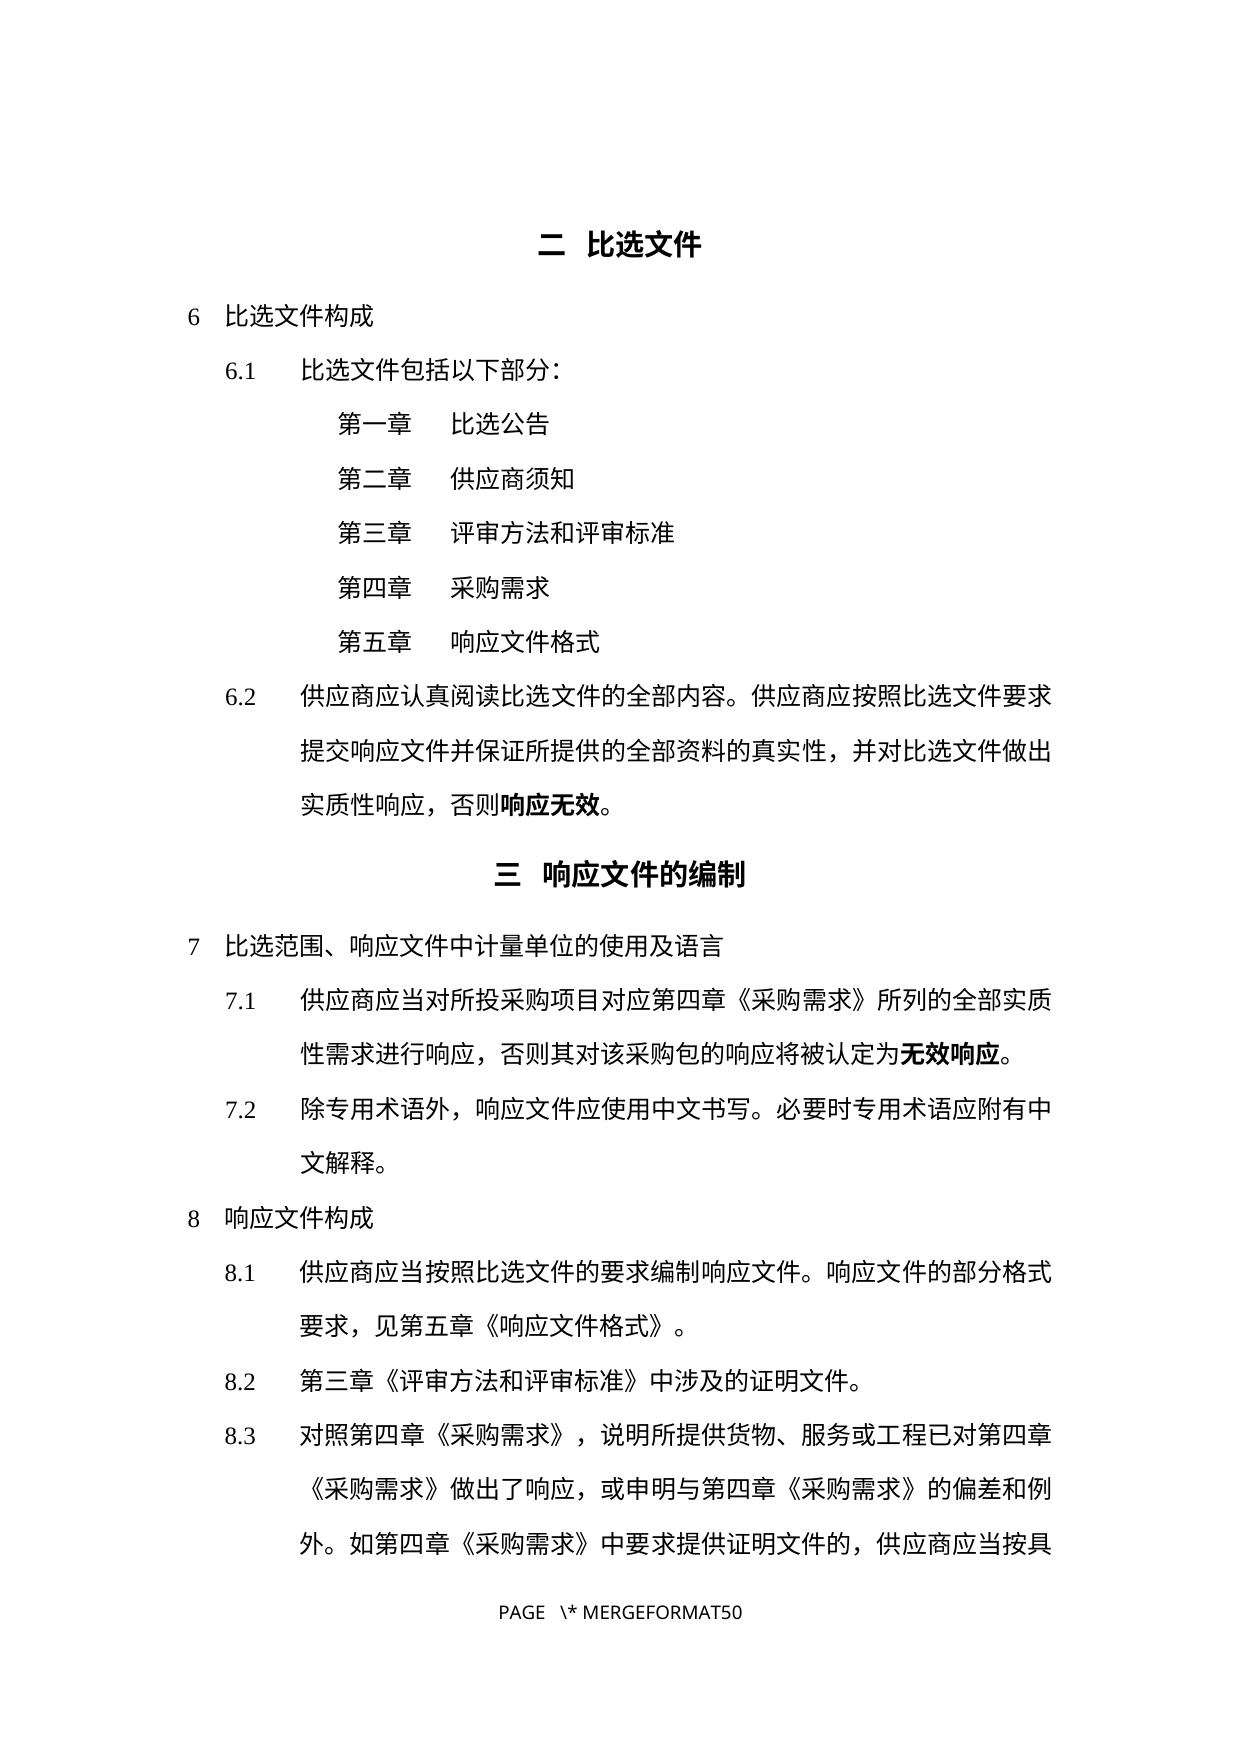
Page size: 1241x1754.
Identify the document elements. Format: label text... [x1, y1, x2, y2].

list 采购需求 [337, 568, 1053, 604]
list 比选文件构成 [187, 296, 1053, 332]
list 第三章《评审方法和评审标准》中涉及的证明文件。 [224, 1361, 1053, 1397]
list 供应商应认真阅读比选文件的全部内容。供应商应按照比选文件要求提交响应文件并保证所提供的全部资料的真实性，并对比选文件做出实质性响应，否则响应无效。 [225, 677, 1053, 822]
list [224, 1416, 1053, 1561]
list 响应文件构成 [187, 1198, 1053, 1234]
list 供应商应当按照比选文件的要求编制响应文件。响应文件的部分格式要求，见第五章《响应文件格式》。 [224, 1252, 1053, 1343]
list 评审方法和评审标准 [337, 514, 1053, 550]
list 除专用术语外，响应文件应使用中文书写。必要时专用术语应附有中文解释。 [225, 1089, 1053, 1180]
subtitle 三 响应文件的编制 [187, 840, 1053, 905]
subtitle 二 比选文件 [187, 210, 1053, 275]
list 供应商须知 [337, 459, 1053, 496]
list 供应商应当对所投采购项目对应第四章《采购需求》所列的全部实质性需求进行响应，否则其对该采购包的响应将被认定为无效响应。 [225, 981, 1053, 1071]
list 比选公告 [337, 405, 1053, 441]
list 响应文件格式 [337, 622, 1053, 659]
list 比选范围、响应文件中计量单位的使用及语言 [187, 926, 1053, 962]
list 比选文件包括以下部分： [225, 351, 1053, 387]
